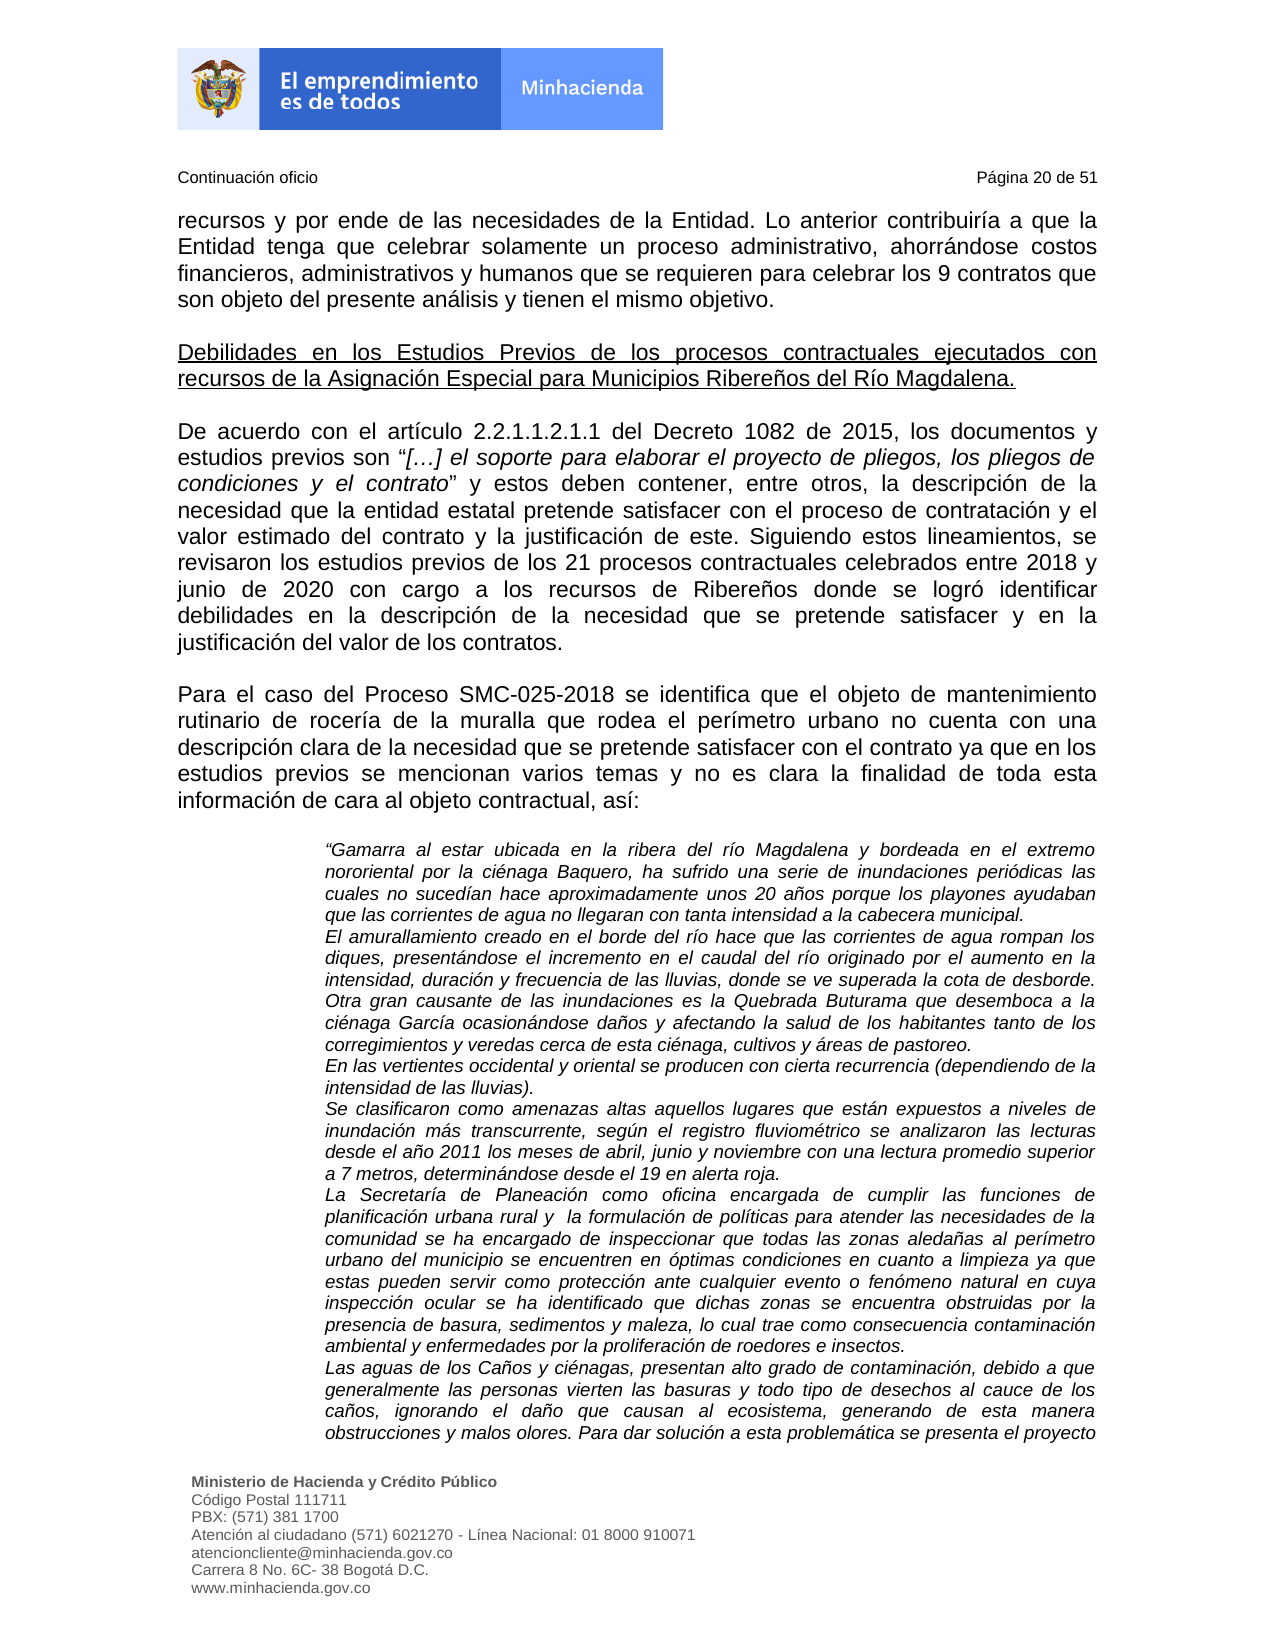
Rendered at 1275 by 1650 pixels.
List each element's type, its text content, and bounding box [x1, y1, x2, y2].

text En las vertientes occidental y oriental se producen con cierta recurrencia (dependiendo de la intensidad de las lluvias). [325, 1055, 1098, 1098]
text “Gamarra al estar ubicada en la ribera del río Magdalena y bordeada en el extremo nororiental por la ciénaga Baquero, ha sufrido una serie de inundaciones periódicas las cuales no sucedían hace aproximadamente unos 20 años porque los playones ayudaban que las corrientes de agua no llegaran con tanta intensidad a la cabecera municipal. [325, 839, 1098, 926]
text La Secretaría de Planeación como oficina encargada de cumplir las funciones de planificación urbana rural y la formulación de políticas para atender las necesidades de la comunidad se ha encargado de inspeccionar que todas las zonas aledañas al perímetro urbano del municipio se encuentren en óptimas condiciones en cuanto a limpieza ya que estas pueden servir como protección ante cualquier evento o fenómeno natural en cuya inspección ocular se ha identificado que dichas zonas se encuentra obstruidas por la presencia de basura, sedimentos y maleza, lo cual trae como consecuencia contaminación ambiental y enfermedades por la proliferación de roedores e insectos. [325, 1184, 1098, 1357]
text Se clasificaron como amenazas altas aquellos lugares que están expuestos a niveles de inundación más transcurrente, según el registro fluviométrico se analizaron las lecturas desde el año 2011 los meses de abril, junio y noviembre con una lectura promedio superior a 7 metros, determinándose desde el 19 en alerta roja. [325, 1098, 1098, 1184]
text Debilidades en los Estudios Previos de los procesos contractuales ejecutados con recursos de la Asignación Especial para Municipios Ribereños del Río Magdalena. [177, 338, 1098, 391]
text El amurallamiento creado en el borde del río hace que las corrientes de agua rompan los diques, presentándose el incremento en el caudal del río originado por el aumento en la intensidad, duración y frecuencia de las lluvias, donde se ve superada la cota de desborde. Otra gran causante de las inundaciones es la Quebrada Buturama que desemboca a la ciénaga García ocasionándose daños y afectando la salud de los habitantes tanto de los corregimientos y veredas cerca de esta ciénaga, cultivos y áreas de pastoreo. [325, 926, 1098, 1055]
picture [177, 29, 664, 149]
text De acuerdo con el artículo 2.2.1.1.2.1.1 del Decreto 1082 de 2015, los documentos y estudios previos son “[…] el soporte para elaborar el proyecto de pliegos, los pliegos de condiciones y el contrato” y estos deben contener, entre otros, la descripción de la necesidad que la entidad estatal pretende satisfacer con el proceso de contratación y el valor estimado del contrato y la justificación de este. Siguiendo estos lineamientos, se revisaron los estudios previos de los 21 procesos contractuales celebrados entre 2018 y junio de 2020 con cargo a los recursos de Ribereños donde se logró identificar debilidades en la descripción de la necesidad que se pretende satisfacer y en la justificación del valor de los contratos. [177, 418, 1098, 655]
text Para el caso del Proceso SMC-025-2018 se identifica que el objeto de mantenimiento rutinario de rocería de la muralla que rodea el perímetro urbano no cuenta con una descripción clara de la necesidad que se pretende satisfacer con el contrato ya que en los estudios previos se mencionan varios temas y no es clara la finalidad de toda esta información de cara al objeto contractual, así: [177, 681, 1098, 813]
